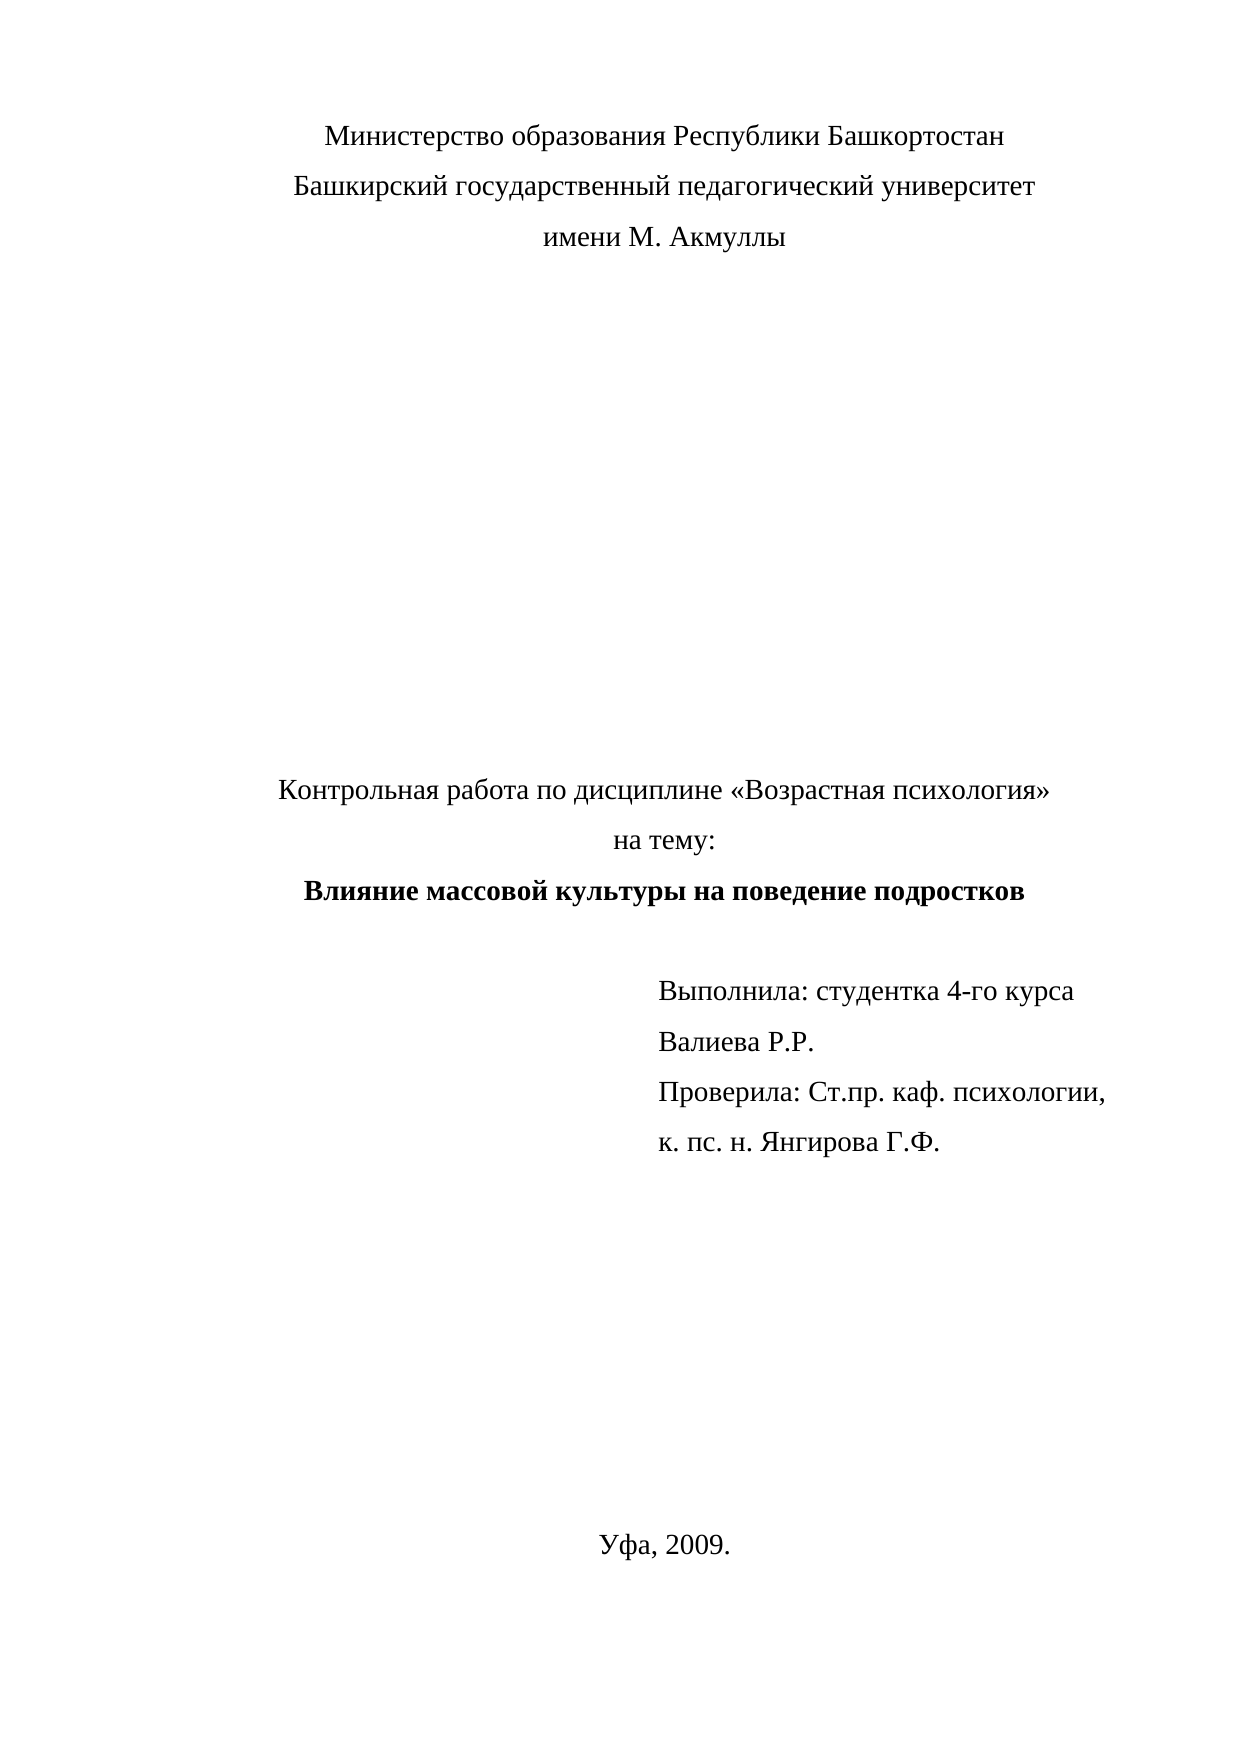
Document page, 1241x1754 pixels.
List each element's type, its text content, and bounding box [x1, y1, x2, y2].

text Башкирский государственный педагогический университет [177, 168, 1152, 202]
text имени М. Акмуллы [177, 219, 1152, 252]
text Контрольная работа по дисциплине «Возрастная психология» [177, 772, 1152, 806]
text Проверила: Ст.пр. каф. психологии, [177, 1074, 1152, 1108]
text Валиева Р.Р. [177, 1024, 1152, 1057]
text Уфа, 2009. [177, 1527, 1152, 1560]
text Влияние массовой культуры на поведение подростков [177, 873, 1152, 906]
text к. пс. н. Янгирова Г.Ф. [177, 1124, 1152, 1158]
text Выполнила: студентка 4-го курса [177, 973, 1152, 1007]
text Министерство образования Республики Башкортостан [177, 118, 1152, 152]
text на тему: [177, 822, 1152, 856]
